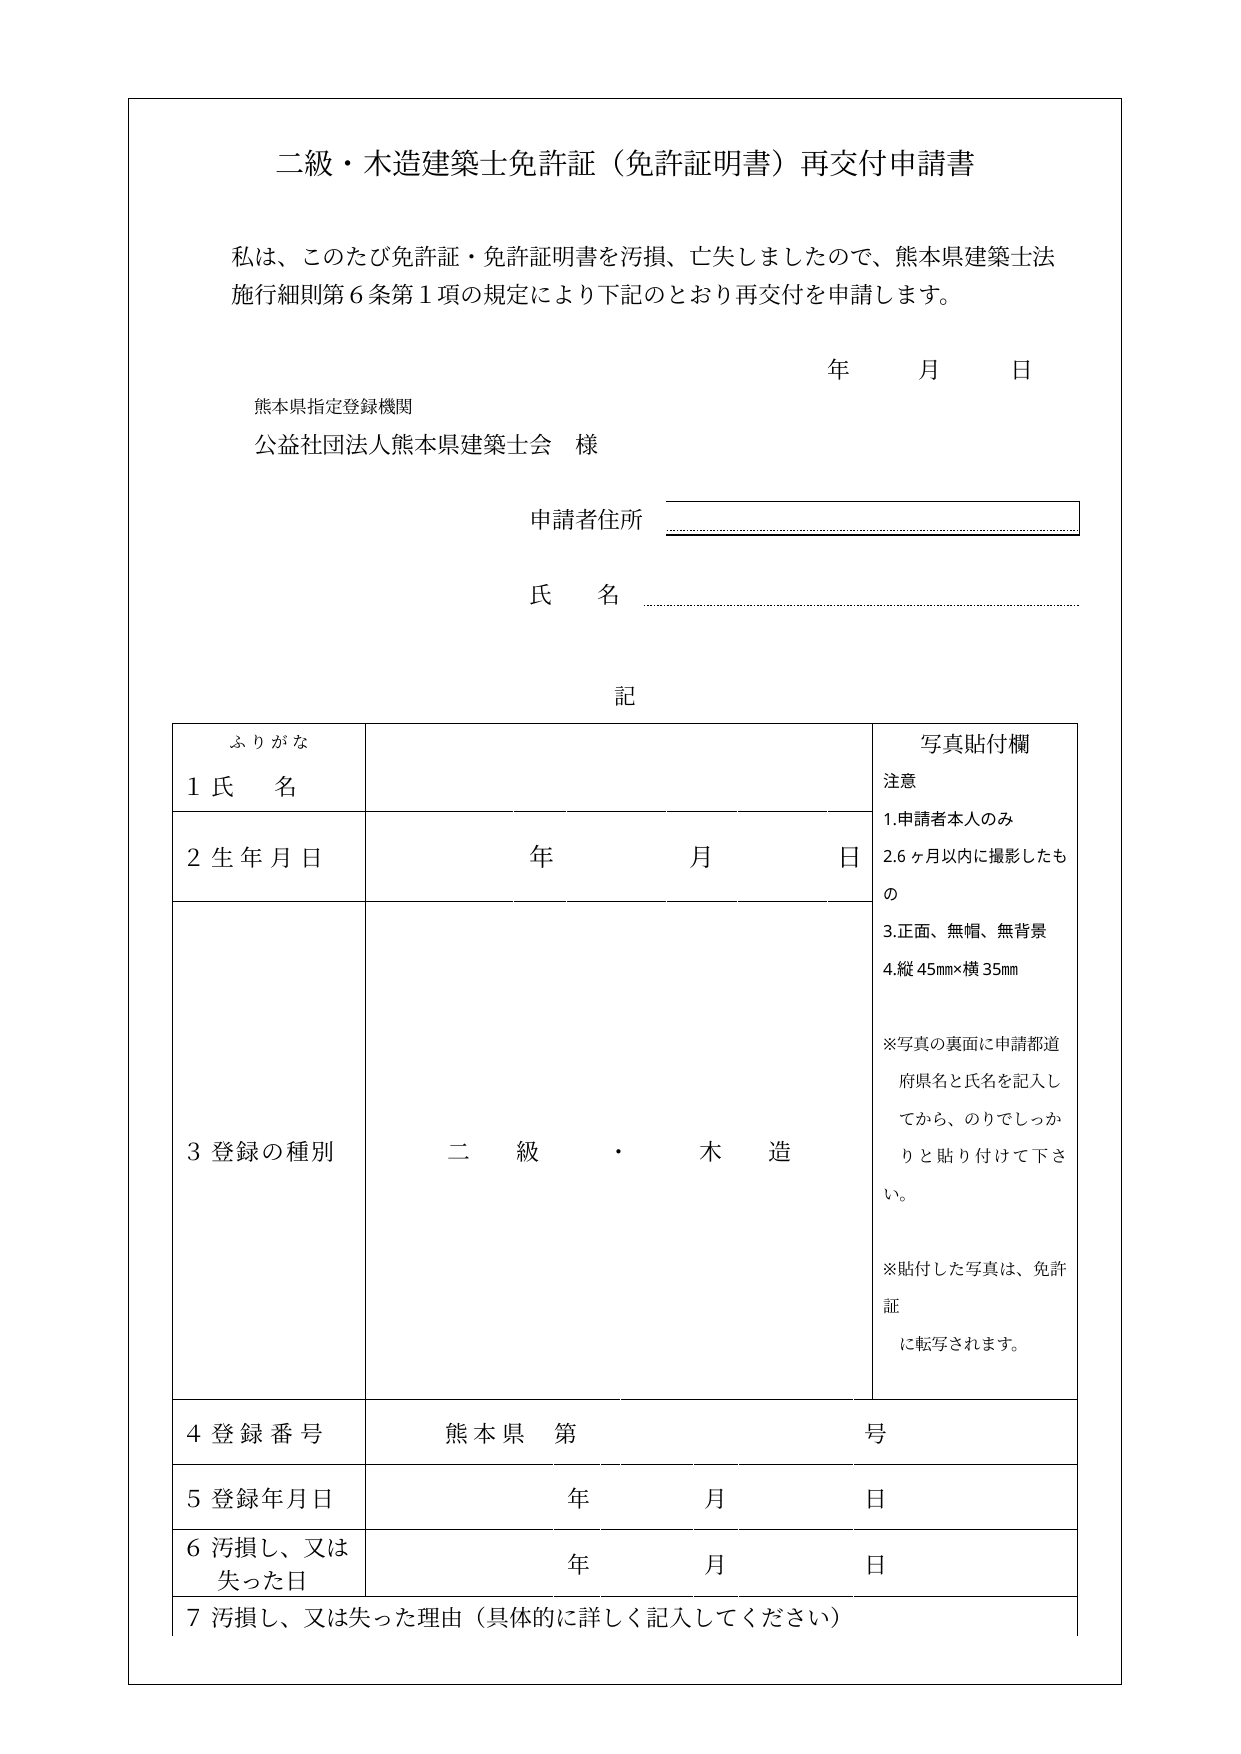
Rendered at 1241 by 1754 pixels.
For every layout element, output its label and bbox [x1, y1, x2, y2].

table_header [129, 99, 1121, 1684]
